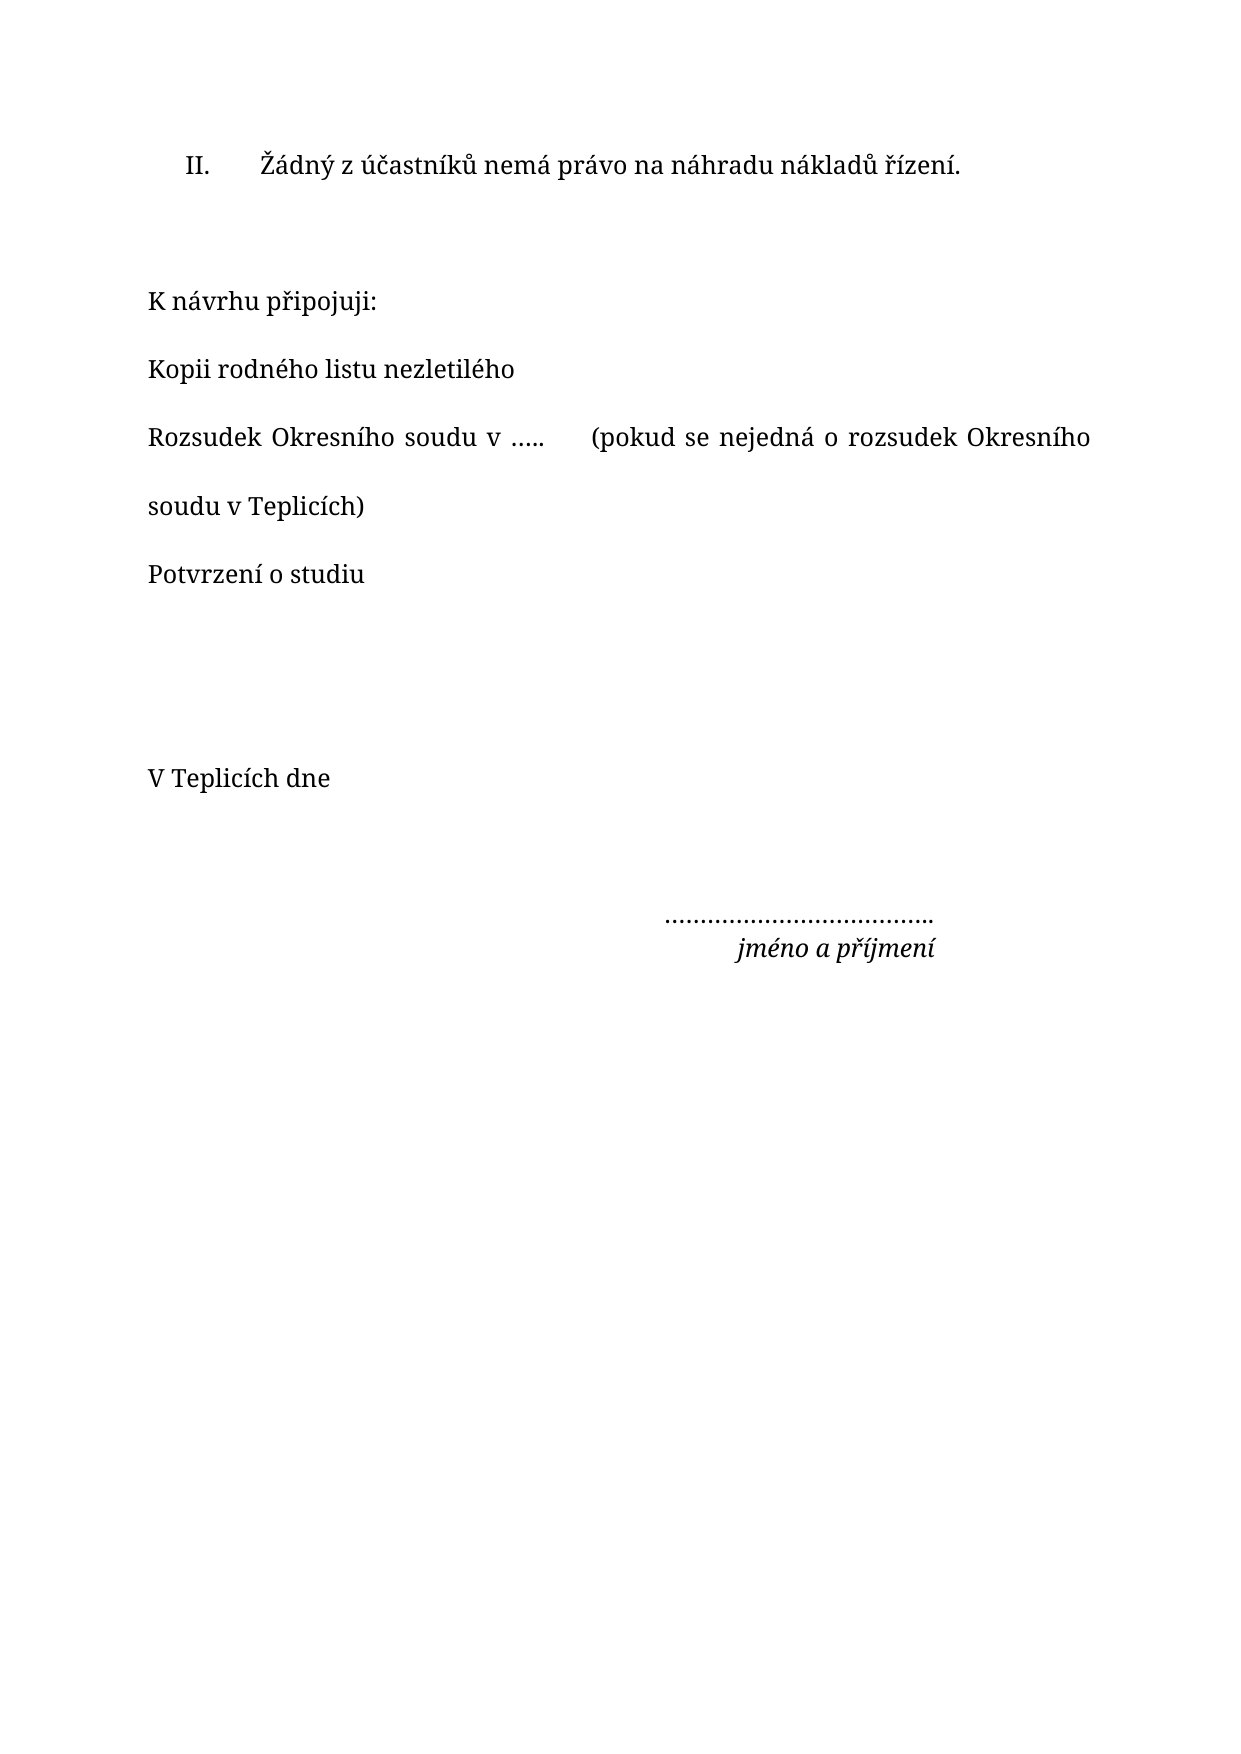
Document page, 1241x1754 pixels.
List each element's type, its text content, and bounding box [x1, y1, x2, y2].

text K návrhu připojuji: [148, 284, 1093, 318]
text V Teplicích dne [148, 761, 1093, 795]
text Rozsudek Okresního soudu v ….. (pokud se nejedná o rozsudek Okresního soudu v Teplicích) [148, 420, 1093, 522]
text Kopii rodného listu nezletilého [148, 352, 1093, 386]
list Žádný z účastníků nemá právo na náhradu nákladů řízení. [185, 148, 1093, 182]
text Potvrzení o studiu [148, 556, 1093, 590]
text ……………………………….. [148, 897, 1093, 931]
text jméno a příjmení [664, 931, 1093, 1135]
